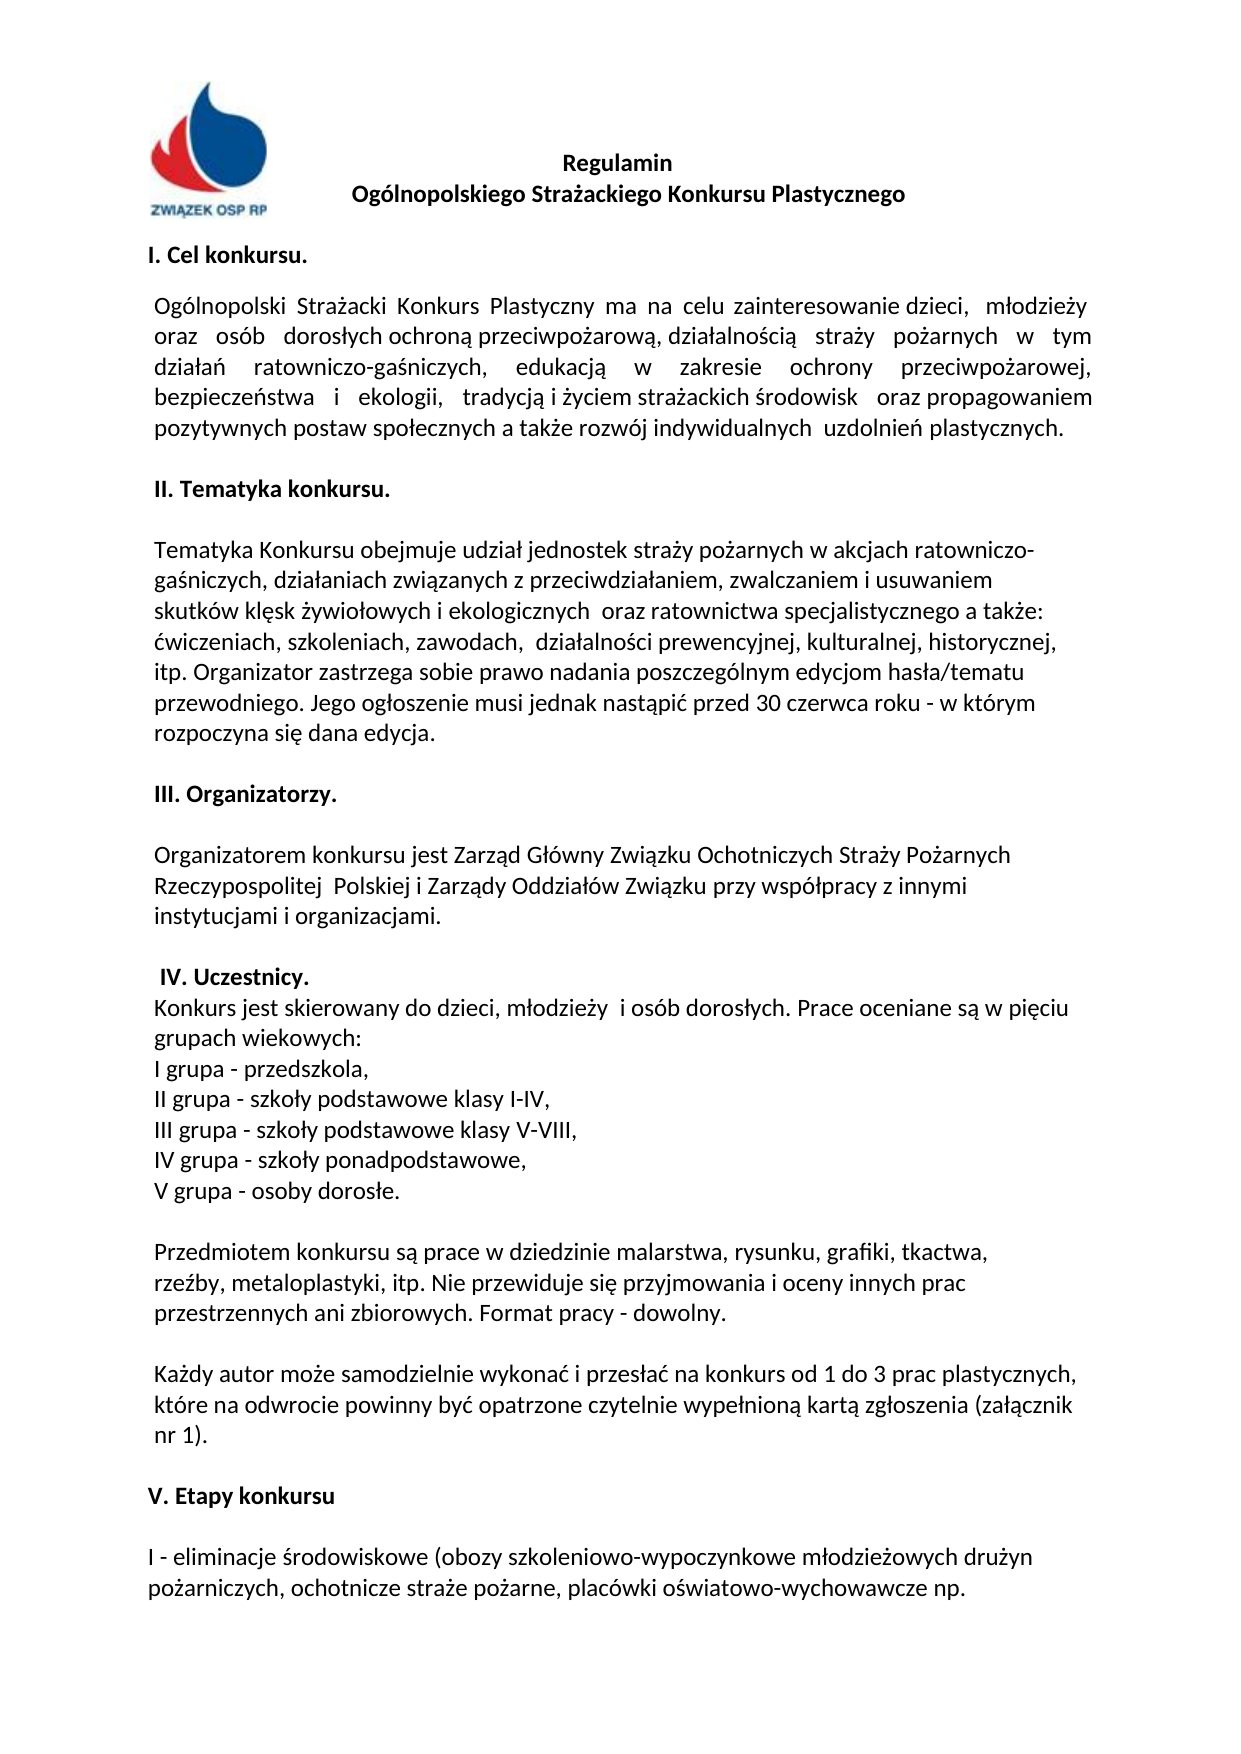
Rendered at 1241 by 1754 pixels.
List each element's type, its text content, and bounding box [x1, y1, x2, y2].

text Ogólnopolski Strażacki Konkurs Plastyczny ma na celu zainteresowanie dzieci, młodzieży oraz osób dorosłych ochroną przeciwpożarową, działalnością straży pożarnych w tym działań ratowniczo-gaśniczych, edukacją w zakresie ochrony przeciwpożarowej, bezpieczeństwa i ekologii, tradycją i życiem strażackich środowisk oraz propagowaniem pozytywnych postaw społecznych a także rozwój indywidualnych uzdolnień plastycznych. [154, 270, 1093, 443]
text rzeźby, metaloplastyki, itp. Nie przewiduje się przyjmowania i oceny innych prac przestrzennych ani zbiorowych. Format pracy - dowolny. [154, 1267, 1093, 1328]
text Przedmiotem konkursu są prace w dziedzinie malarstwa, rysunku, grafiki, tkactwa, [154, 1206, 1093, 1267]
text Organizatorem konkursu jest Zarząd Główny Związku Ochotniczych Straży Pożarnych Rzeczypospolitej Polskiej i Zarządy Oddziałów Związku przy współpracy z innymi instytucjami i organizacjami. IV. Uczestnicy. Konkurs jest skierowany do dzieci, młodzieży i osób dorosłych. Prace oceniane są w pięciu grupach wiekowych: I grupa - przedszkola, II grupa - szkoły podstawowe klasy I-IV, III grupa - szkoły podstawowe klasy V-VIII, IV grupa - szkoły ponadpodstawowe, V grupa - osoby dorosłe. [154, 809, 1093, 1206]
text I. Cel konkursu. [148, 209, 1093, 270]
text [148, 1480, 1093, 1602]
text Tematyka Konkursu obejmuje udział jednostek straży pożarnych w akcjach ratowniczo-gaśniczych, działaniach związanych z przeciwdziałaniem, zwalczaniem i usuwaniem skutków klęsk żywiołowych i ekologicznych oraz ratownictwa specjalistycznego a także: ćwiczeniach, szkoleniach, zawodach, działalności prewencyjnej, kulturalnej, historycznej, itp. Organizator zastrzega sobie prawo nadania poszczególnym edycjom hasła/tematu przewodniego. Jego ogłoszenie musi jednak nastąpić przed 30 czerwca roku - w którym rozpoczyna się dana edycja. III. Organizatorzy. [154, 504, 1093, 809]
text Każdy autor może samodzielnie wykonać i przesłać na konkurs od 1 do 3 prac plastycznych, [154, 1358, 1093, 1389]
text które na odwrocie powinny być opatrzone czytelnie wypełnioną kartą zgłoszenia (załącznik nr 1). [154, 1389, 1093, 1450]
text Regulamin Ogólnopolskiego Strażackiego Konkursu Plastycznego [148, 148, 1093, 209]
picture [149, 81, 267, 148]
text II. Tematyka konkursu. [154, 473, 1093, 504]
